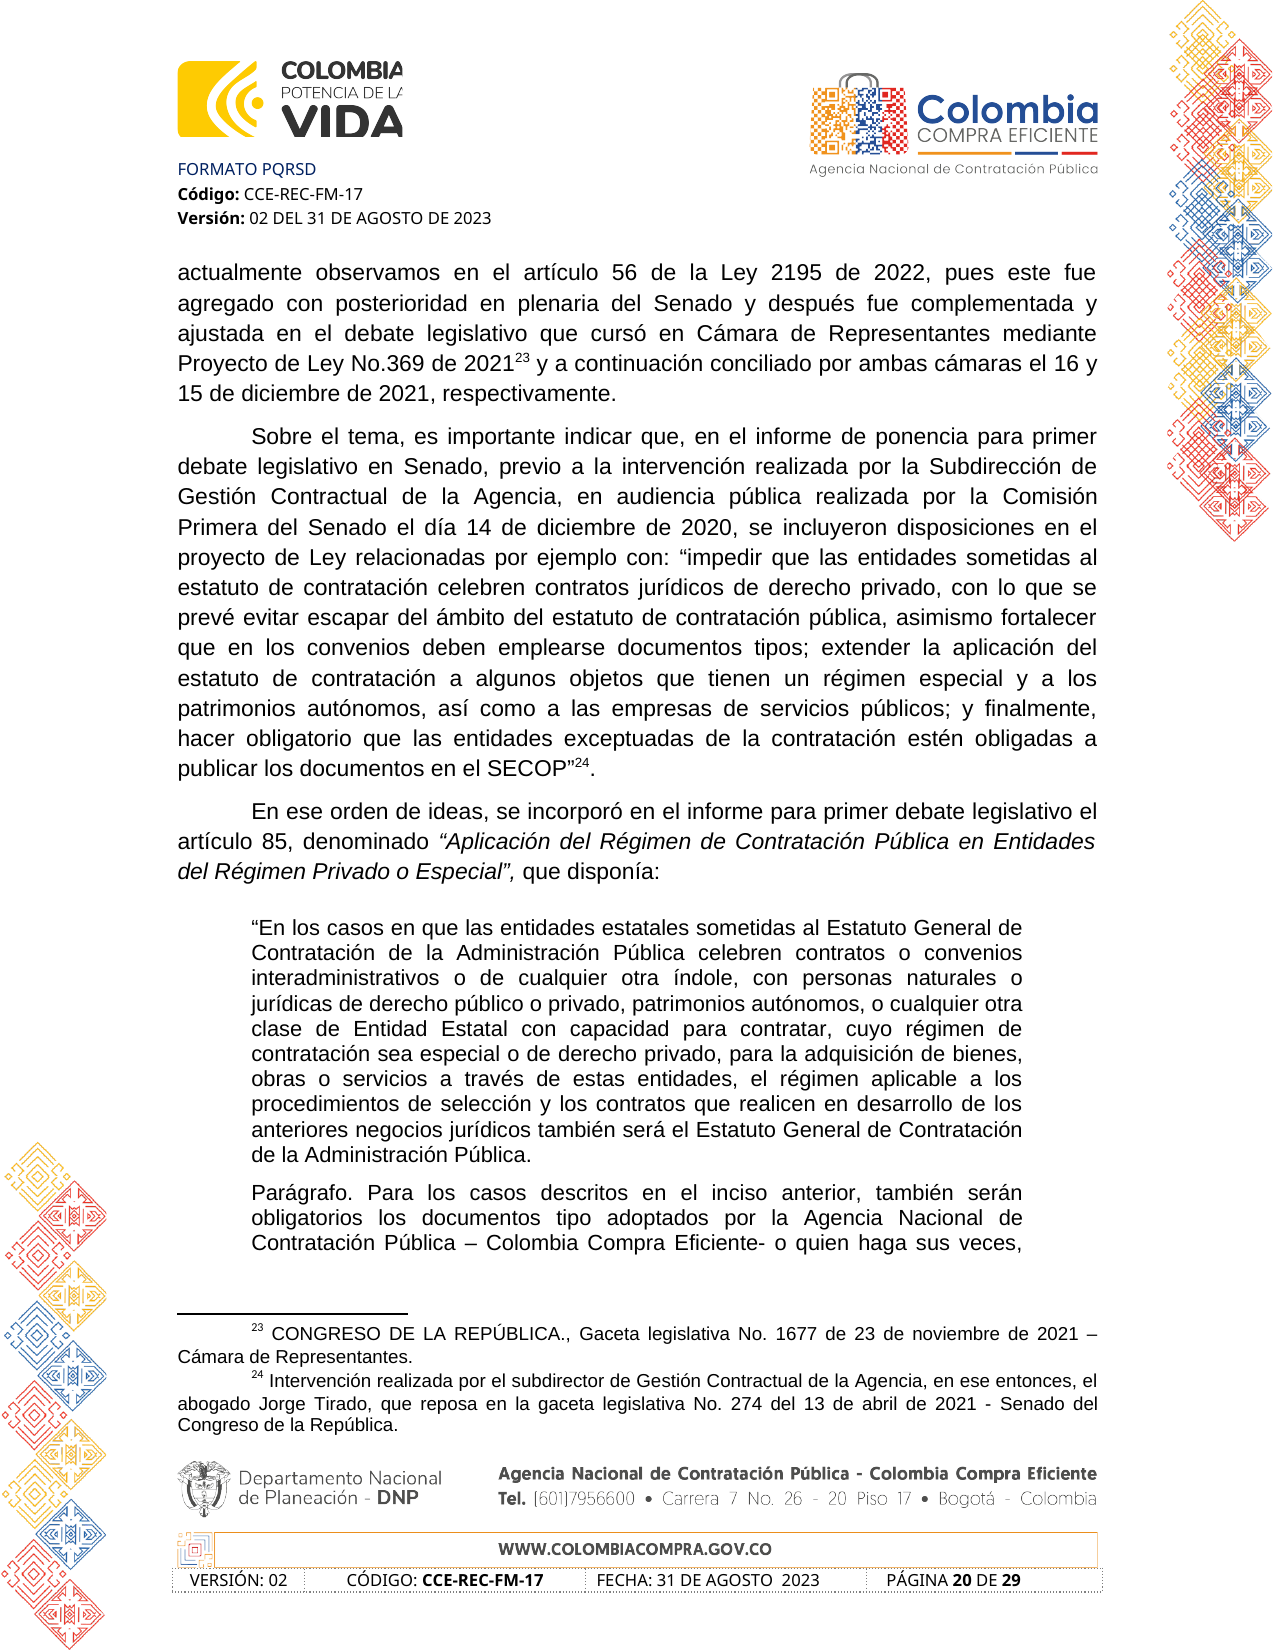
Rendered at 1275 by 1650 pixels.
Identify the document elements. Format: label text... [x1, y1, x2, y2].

text Sobre el tema, es importante indicar que, en el informe de ponencia para primer debate legislativo en Senado, previo a la intervención realizada por la Subdirección de Gestión Contractual de la Agencia, en audiencia pública realizada por la Comisión Primera del Senado el día 14 de diciembre de 2020, se incluyeron disposiciones en el proyecto de Ley relacionadas por ejemplo con: “impedir que las entidades sometidas al estatuto de contratación celebren contratos jurídicos de derecho privado, con lo que se prevé evitar escapar del ámbito del estatuto de contratación pública, asimismo fortalecer que en los convenios deben emplearse documentos tipos; extender la aplicación del estatuto de contratación a algunos objetos que tienen un régimen especial y a los patrimonios autónomos, así como a las empresas de servicios públicos; y finalmente, hacer obligatorio que las entidades exceptuadas de la contratación estén obligadas a publicar los documentos en el SECOP”. [177, 423, 1098, 782]
text “En los casos en que las entidades estatales sometidas al Estatuto General de Contratación de la Administración Pública celebren contratos o convenios interadministrativos o de cualquier otra índole, con personas naturales o jurídicas de derecho público o privado, patrimonios autónomos, o cualquier otra clase de Entidad Estatal con capacidad para contratar, cuyo régimen de contratación sea especial o de derecho privado, para la adquisición de bienes, obras o servicios a través de estas entidades, el régimen aplicable a los procedimientos de selección y los contratos que realicen en desarrollo de los anteriores negocios jurídicos también será el Estatuto General de Contratación de la Administración Pública. [251, 915, 1024, 1167]
picture [809, 73, 1098, 177]
text En ese orden de ideas, se incorporó en el informe para primer debate legislativo el artículo 85, denominado “Aplicación del Régimen de Contratación Pública en Entidades del Régimen Privado o Especial”, que disponía: [177, 798, 1098, 885]
picture [177, 1461, 1098, 1568]
picture [0, 1141, 106, 1648]
picture [1165, 0, 1272, 539]
picture [177, 61, 402, 137]
